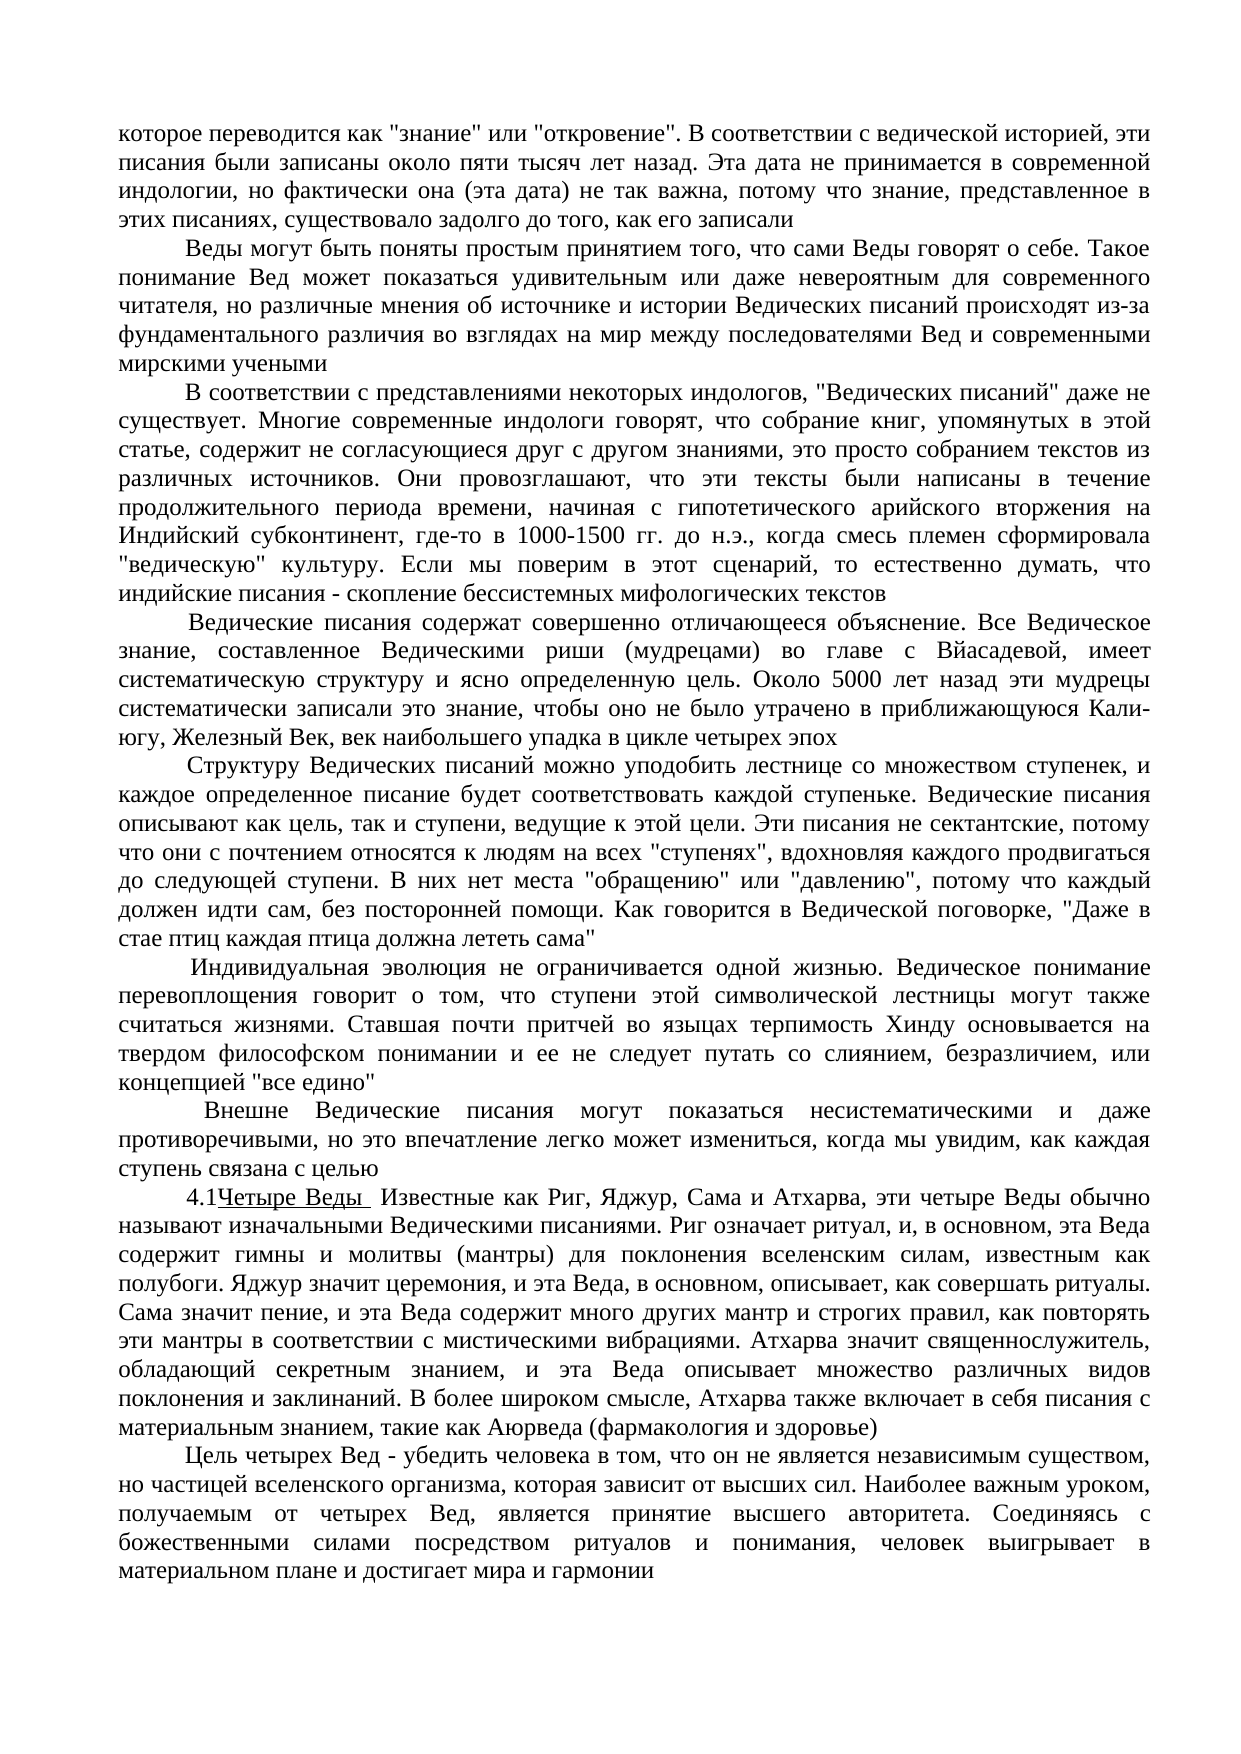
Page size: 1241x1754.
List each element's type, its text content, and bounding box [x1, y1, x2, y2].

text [118, 118, 1152, 233]
text Веды могут быть поняты простым принятием того, что сами Веды говорят о себе. Такое понимание Вед может показаться удивительным или даже невероятным для современного читателя, но различные мнения об источнике и истории Ведических писаний происходят из-за фундаментального различия во взглядах на мир между последователями Вед и современными мирскими учеными [118, 233, 1152, 377]
text 4.1Четыре Веды Известные как Риг, Яджур, Сама и Атхарва, эти четыре Веды обычно называют изначальными Ведическими писаниями. Риг означает ритуал, и, в основном, эта Веда содержит гимны и молитвы (мантры) для поклонения вселенским силам, известным как полубоги. Яджур значит церемония, и эта Веда, в основном, описывает, как совершать ритуалы. Сама значит пение, и эта Веда содержит много других мантр и строгих правил, как повторять эти мантры в соответствии с мистическими вибрациями. Атхарва значит священнослужитель, обладающий секретным знанием, и эта Веда описывает множество различных видов поклонения и заклинаний. В более широком смысле, Атхарва также включает в себя писания с материальным знанием, такие как Аюрведа (фармакология и здоровье) [118, 1182, 1152, 1441]
text Индивидуальная эволюция не ограничивается одной жизнью. Ведическое понимание перевоплощения говорит о том, что ступени этой символической лестницы могут также считаться жизнями. Ставшая почти притчей во языцах терпимость Хинду основывается на твердом философском понимании и ее не следует путать со слиянием, безразличием, или концепцией "все едино" [118, 952, 1152, 1096]
text Внешне Ведические писания могут показаться несистематическими и даже противоречивыми, но это впечатление легко может измениться, когда мы увидим, как каждая ступень связана с целью [118, 1096, 1152, 1182]
text В соответствии с представлениями некоторых индологов, "Ведических писаний" даже не существует. Многие современные индологи говорят, что собрание книг, упомянутых в этой статье, содержит не согласующиеся друг с другом знаниями, это просто собранием текстов из различных источников. Они провозглашают, что эти тексты были написаны в течение продолжительного периода времени, начиная с гипотетического арийского вторжения на Индийский субконтинент, где-то в 1000-1500 гг. до н.э., когда смесь племен сформировала "ведическую" культуру. Если мы поверим в этот сценарий, то естественно думать, что индийские писания - скопление бессистемных мифологических текстов [118, 377, 1152, 607]
text Ведические писания содержат совершенно отличающееся объяснение. Все Ведическое знание, составленное Ведическими риши (мудрецами) во главе с Вйасадевой, имеет систематическую структуру и ясно определенную цель. Около 5000 лет назад эти мудрецы систематически записали это знание, чтобы оно не было утрачено в приближающуюся Кали-югу, Железный Век, век наибольшего упадка в цикле четырех эпох [118, 607, 1152, 751]
text Цель четырех Вед - убедить человека в том, что он не является независимым существом, но частицей вселенского организма, которая зависит от высших сил. Наиболее важным уроком, получаемым от четырех Вед, является принятие высшего авторитета. Соединяясь с божественными силами посредством ритуалов и понимания, человек выигрывает в материальном плане и достигает мира и гармонии [118, 1441, 1152, 1584]
text Структуру Ведических писаний можно уподобить лестнице со множеством ступенек, и каждое определенное писание будет соответствовать каждой ступеньке. Ведические писания описывают как цель, так и ступени, ведущие к этой цели. Эти писания не сектантские, потому что они с почтением относятся к людям на всех "ступенях", вдохновляя каждого продвигаться до следующей ступени. В них нет места "обращению" или "давлению", потому что каждый должен идти сам, без посторонней помощи. Как говорится в Ведической поговорке, "Даже в стае птиц каждая птица должна лететь сама" [118, 751, 1152, 952]
